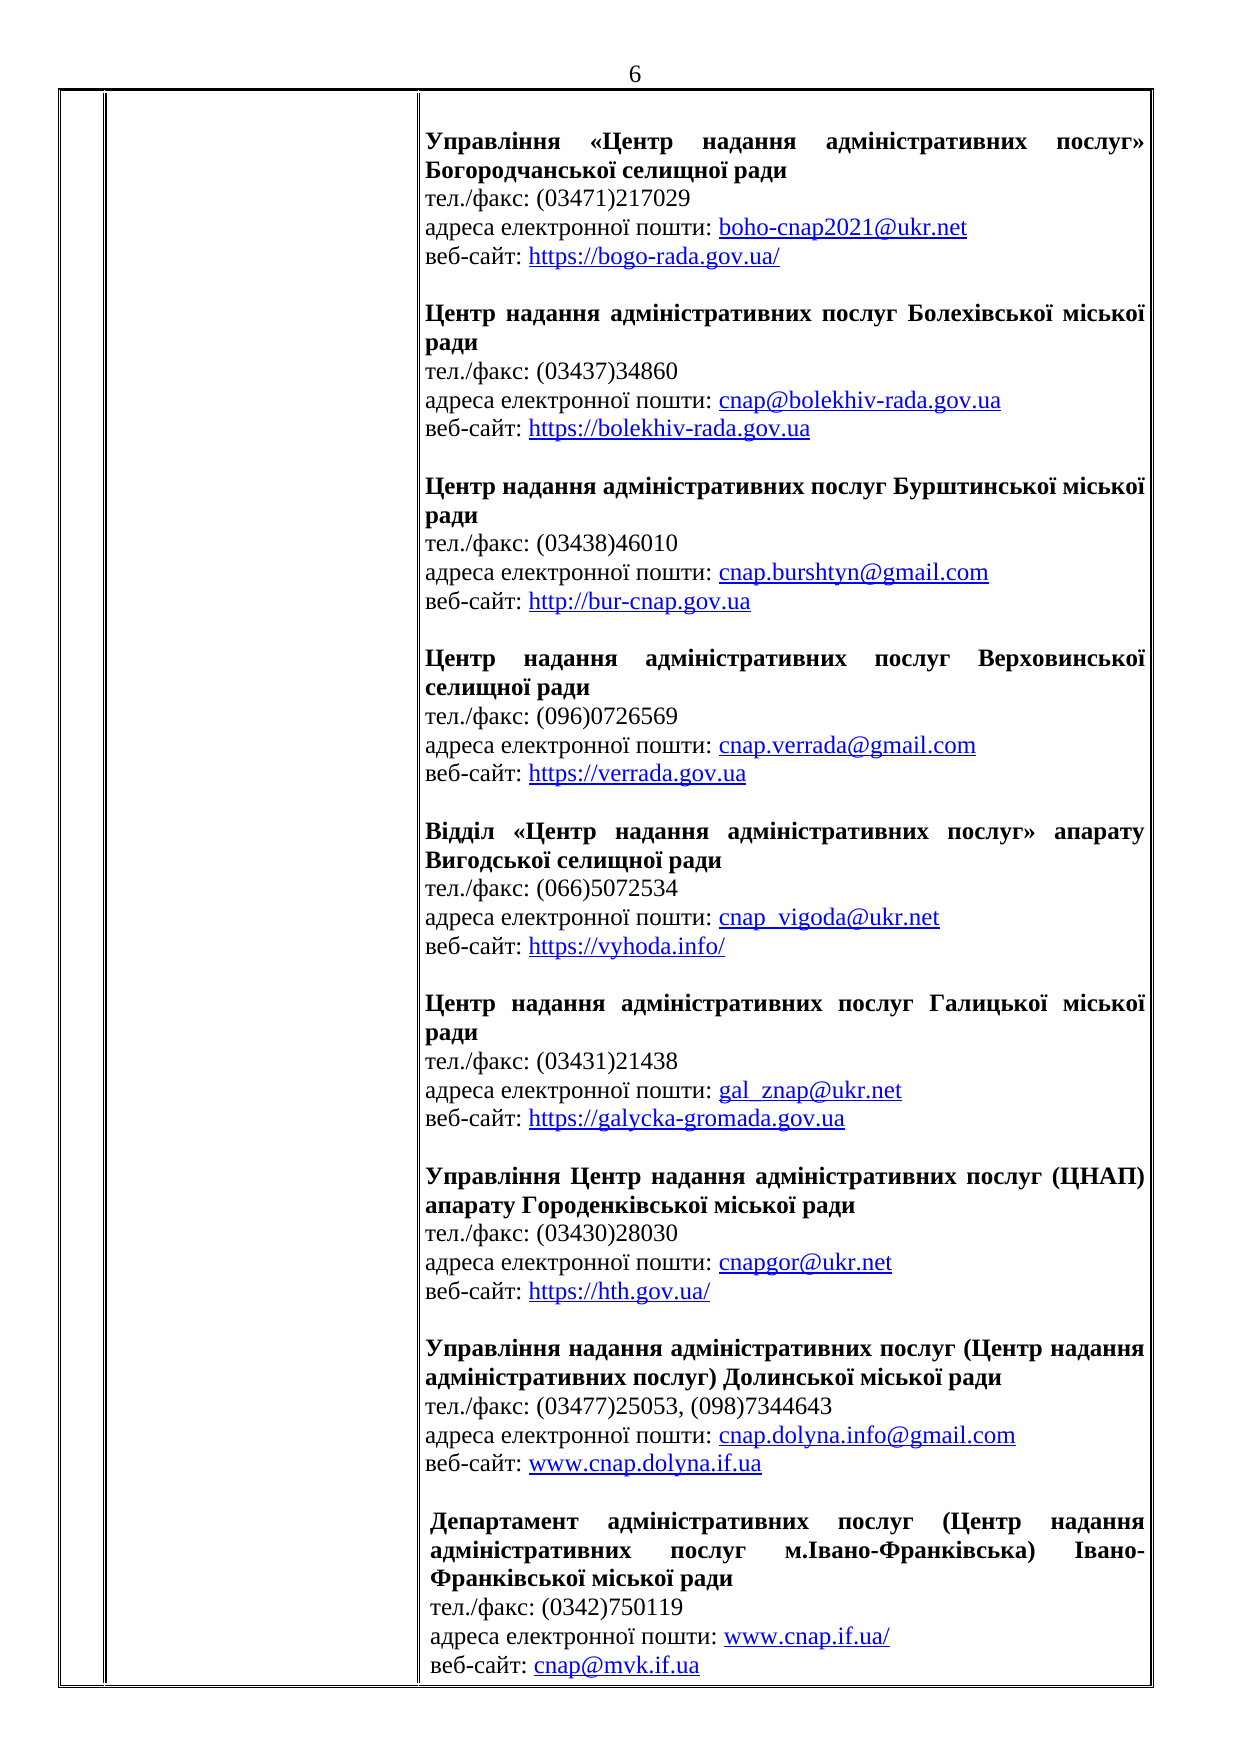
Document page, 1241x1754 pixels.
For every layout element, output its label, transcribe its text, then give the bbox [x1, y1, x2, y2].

table_cell 3 [61, 90, 105, 1685]
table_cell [419, 91, 1150, 1685]
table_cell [105, 91, 418, 1685]
